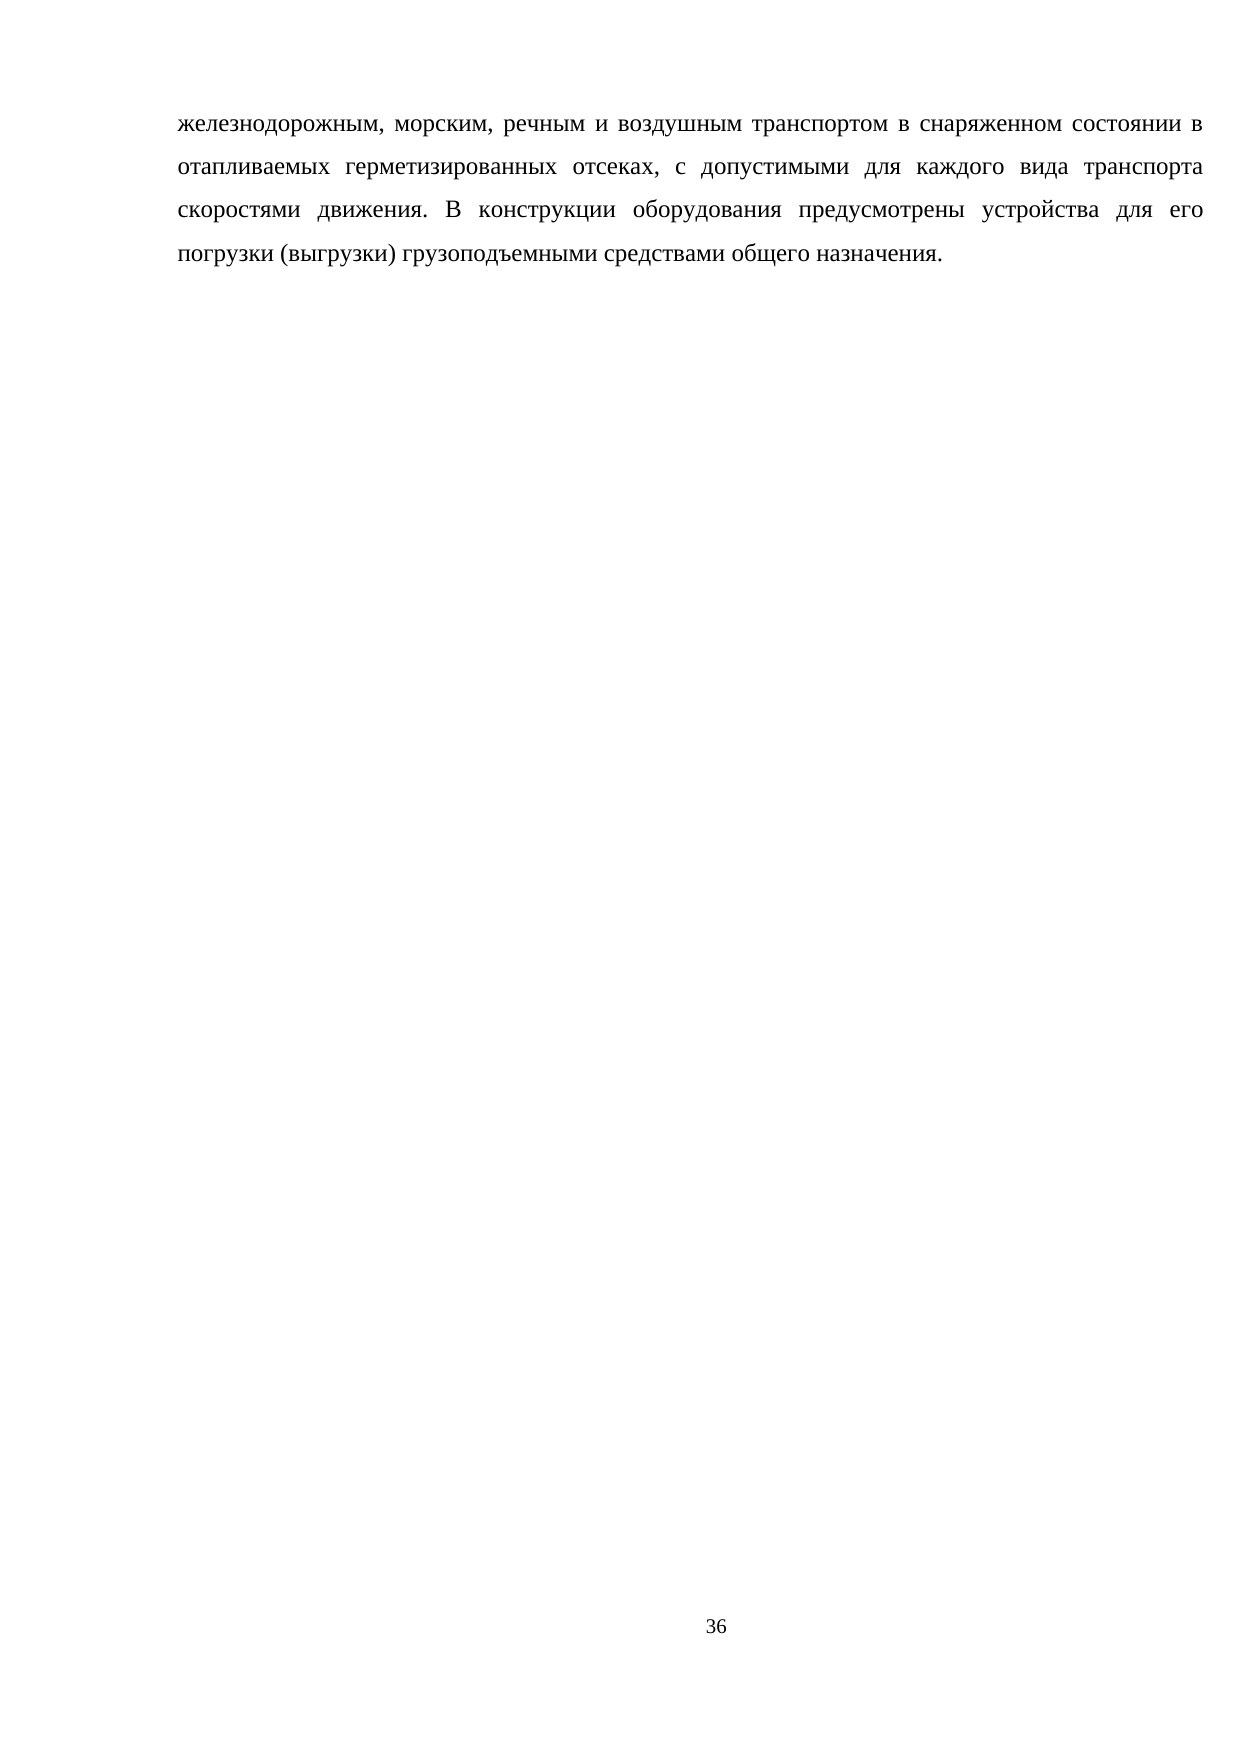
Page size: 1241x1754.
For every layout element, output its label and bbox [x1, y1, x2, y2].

text [177, 108, 1204, 266]
